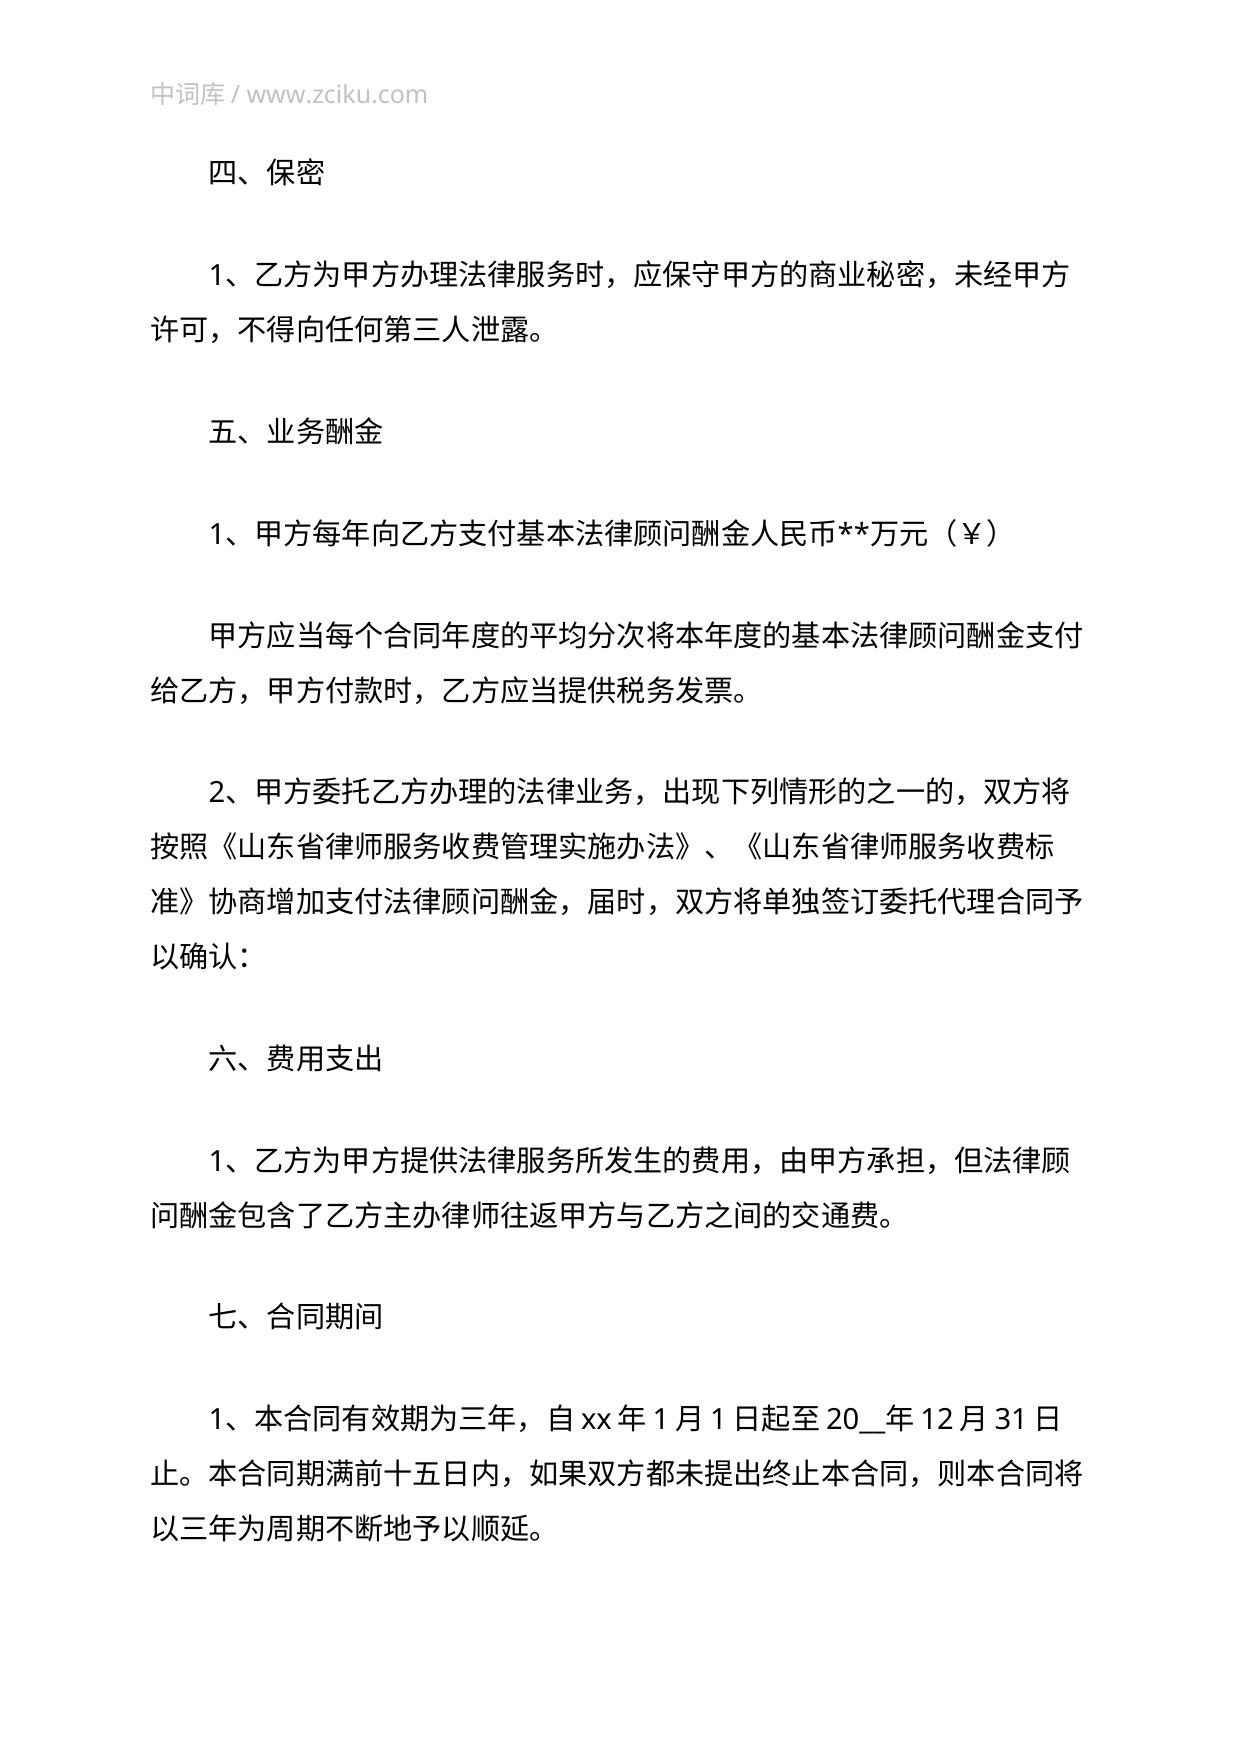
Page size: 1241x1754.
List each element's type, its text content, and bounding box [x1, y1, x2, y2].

text 1、本合同有效期为三年，自xx年1月1日起至20__年12月31日止。本合同期满前十五日内，如果双方都未提出终止本合同，则本合同将以三年为周期不断地予以顺延。 [150, 1396, 1090, 1548]
text 甲方应当每个合同年度的平均分次将本年度的基本法律顾问酬金支付给乙方，甲方付款时，乙方应当提供税务发票。 [150, 612, 1090, 709]
text 五、业务酬金 [150, 408, 1090, 451]
text 1、乙方为甲方办理法律服务时，应保守甲方的商业秘密，未经甲方许可，不得向任何第三人泄露。 [150, 252, 1090, 349]
text 七、合同期间 [150, 1294, 1090, 1336]
text 2、甲方委托乙方办理的法律业务，出现下列情形的之一的，双方将按照《山东省律师服务收费管理实施办法》、《山东省律师服务收费标准》协商增加支付法律顾问酬金，届时，双方将单独签订委托代理合同予以确认： [150, 769, 1090, 976]
text 1、甲方每年向乙方支付基本法律顾问酬金人民币**万元（￥） [150, 510, 1090, 553]
text 四、保密 [150, 150, 1090, 192]
text 1、乙方为甲方提供法律服务所发生的费用，由甲方承担，但法律顾问酬金包含了乙方主办律师往返甲方与乙方之间的交通费。 [150, 1137, 1090, 1234]
text 六、费用支出 [150, 1036, 1090, 1078]
